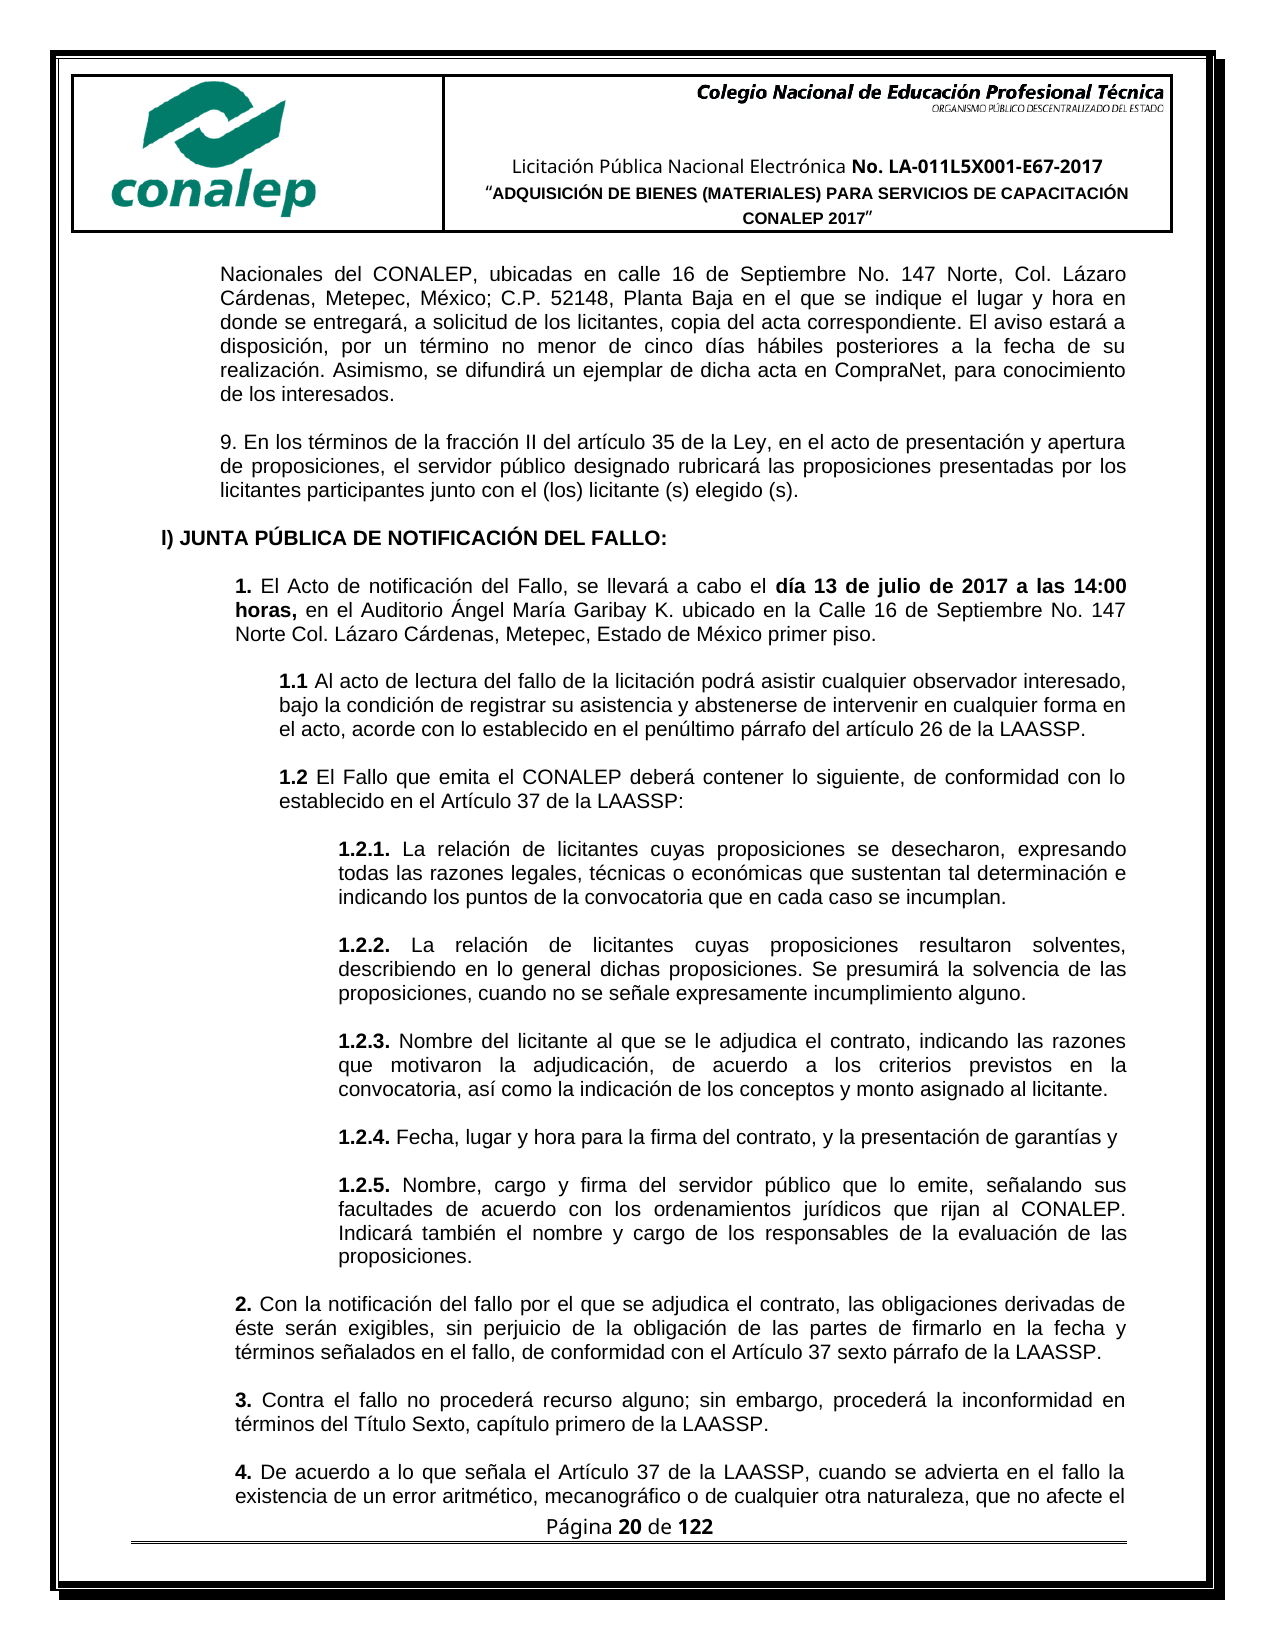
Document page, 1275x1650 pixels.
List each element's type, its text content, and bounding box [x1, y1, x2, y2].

picture [697, 84, 1164, 112]
text 1.2.5. Nombre, cargo y firma del servidor público que lo emite, señalando sus facultades de acuerdo con los ordenamientos jurídicos que rijan al CONALEP. Indicará también el nombre y cargo de los responsables de la evaluación de las proposiciones. [338, 1172, 1127, 1268]
picture [83, 77, 341, 221]
text 1.2 El Fallo que emita el CONALEP deberá contener lo siguiente, de conformidad con lo establecido en el Artículo 37 de la LAASSP: [279, 765, 1127, 813]
text 1.2.2. La relación de licitantes cuyas proposiciones resultaron solventes, describiendo en lo general dichas proposiciones. Se presumirá la solvencia de las proposiciones, cuando no se señale expresamente incumplimiento alguno. [338, 933, 1127, 1005]
text 3. Contra el fallo no procederá recurso alguno; sin embargo, procederá la inconformidad en términos del Título Sexto, capítulo primero de la LAASSP. [235, 1388, 1127, 1436]
text 1.2.4. Fecha, lugar y hora para la firma del contrato, y la presentación de garantías y [338, 1124, 1127, 1148]
text 2. Con la notificación del fallo por el que se adjudica el contrato, las obligaciones derivadas de éste serán exigibles, sin perjuicio de la obligación de las partes de firmarlo en la fecha y términos señalados en el fallo, de conformidad con el Artículo 37 sexto párrafo de la LAASSP. [235, 1292, 1127, 1364]
text 1. El Acto de notificación del Fallo, se llevará a cabo el día 13 de julio de 2017 a las 14:00 horas, en el Auditorio Ángel María Garibay K. ubicado en la Calle 16 de Septiembre No. 147 Norte Col. Lázaro Cárdenas, Metepec, Estado de México primer piso. [235, 573, 1127, 645]
text 1.2.1. La relación de licitantes cuyas proposiciones se desecharon, expresando todas las razones legales, técnicas o económicas que sustentan tal determinación e indicando los puntos de la convocatoria que en cada caso se incumplan. [338, 837, 1127, 909]
text 1.1 Al acto de lectura del fallo de la licitación podrá asistir cualquier observador interesado, bajo la condición de registrar su asistencia y abstenerse de intervenir en cualquier forma en el acto, acorde con lo establecido en el penúltimo párrafo del artículo 26 de la LAASSP. [279, 669, 1127, 741]
list l) JUNTA PÚBLICA DE NOTIFICACIÓN DEL FALLO: [161, 526, 1127, 549]
text 1.2.3. Nombre del licitante al que se le adjudica el contrato, indicando las razones que motivaron la adjudicación, de acuerdo a los criterios previstos en la convocatoria, así como la indicación de los conceptos y monto asignado al licitante. [338, 1029, 1127, 1101]
text 9. En los términos de la fracción II del artículo 35 de la Ley, en el acto de presentación y apertura de proposiciones, el servidor público designado rubricará las proposiciones presentadas por los licitantes participantes junto con el (los) licitante (s) elegido (s). [220, 430, 1127, 502]
